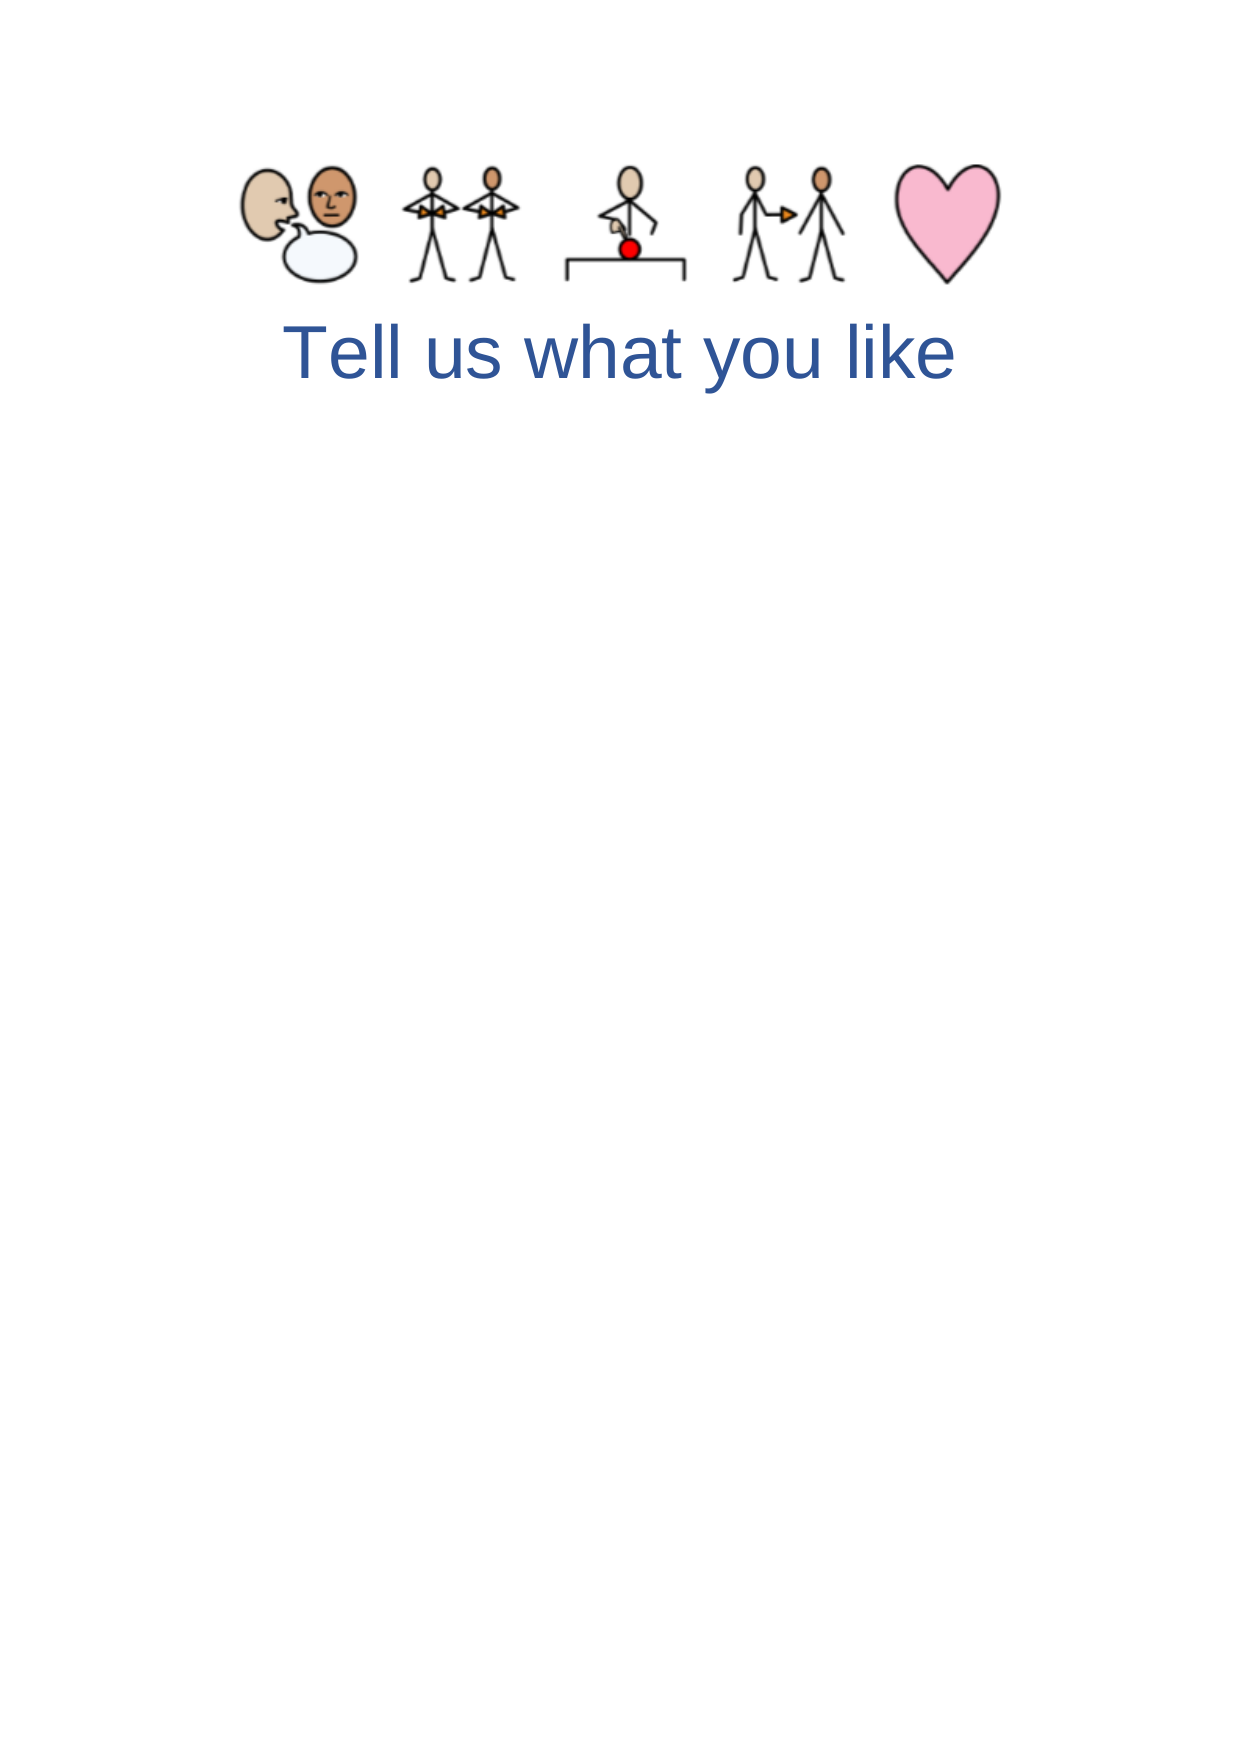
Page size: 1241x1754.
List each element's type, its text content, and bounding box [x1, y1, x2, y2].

text Tell us what you like [150, 308, 1090, 395]
picture [223, 150, 1017, 290]
